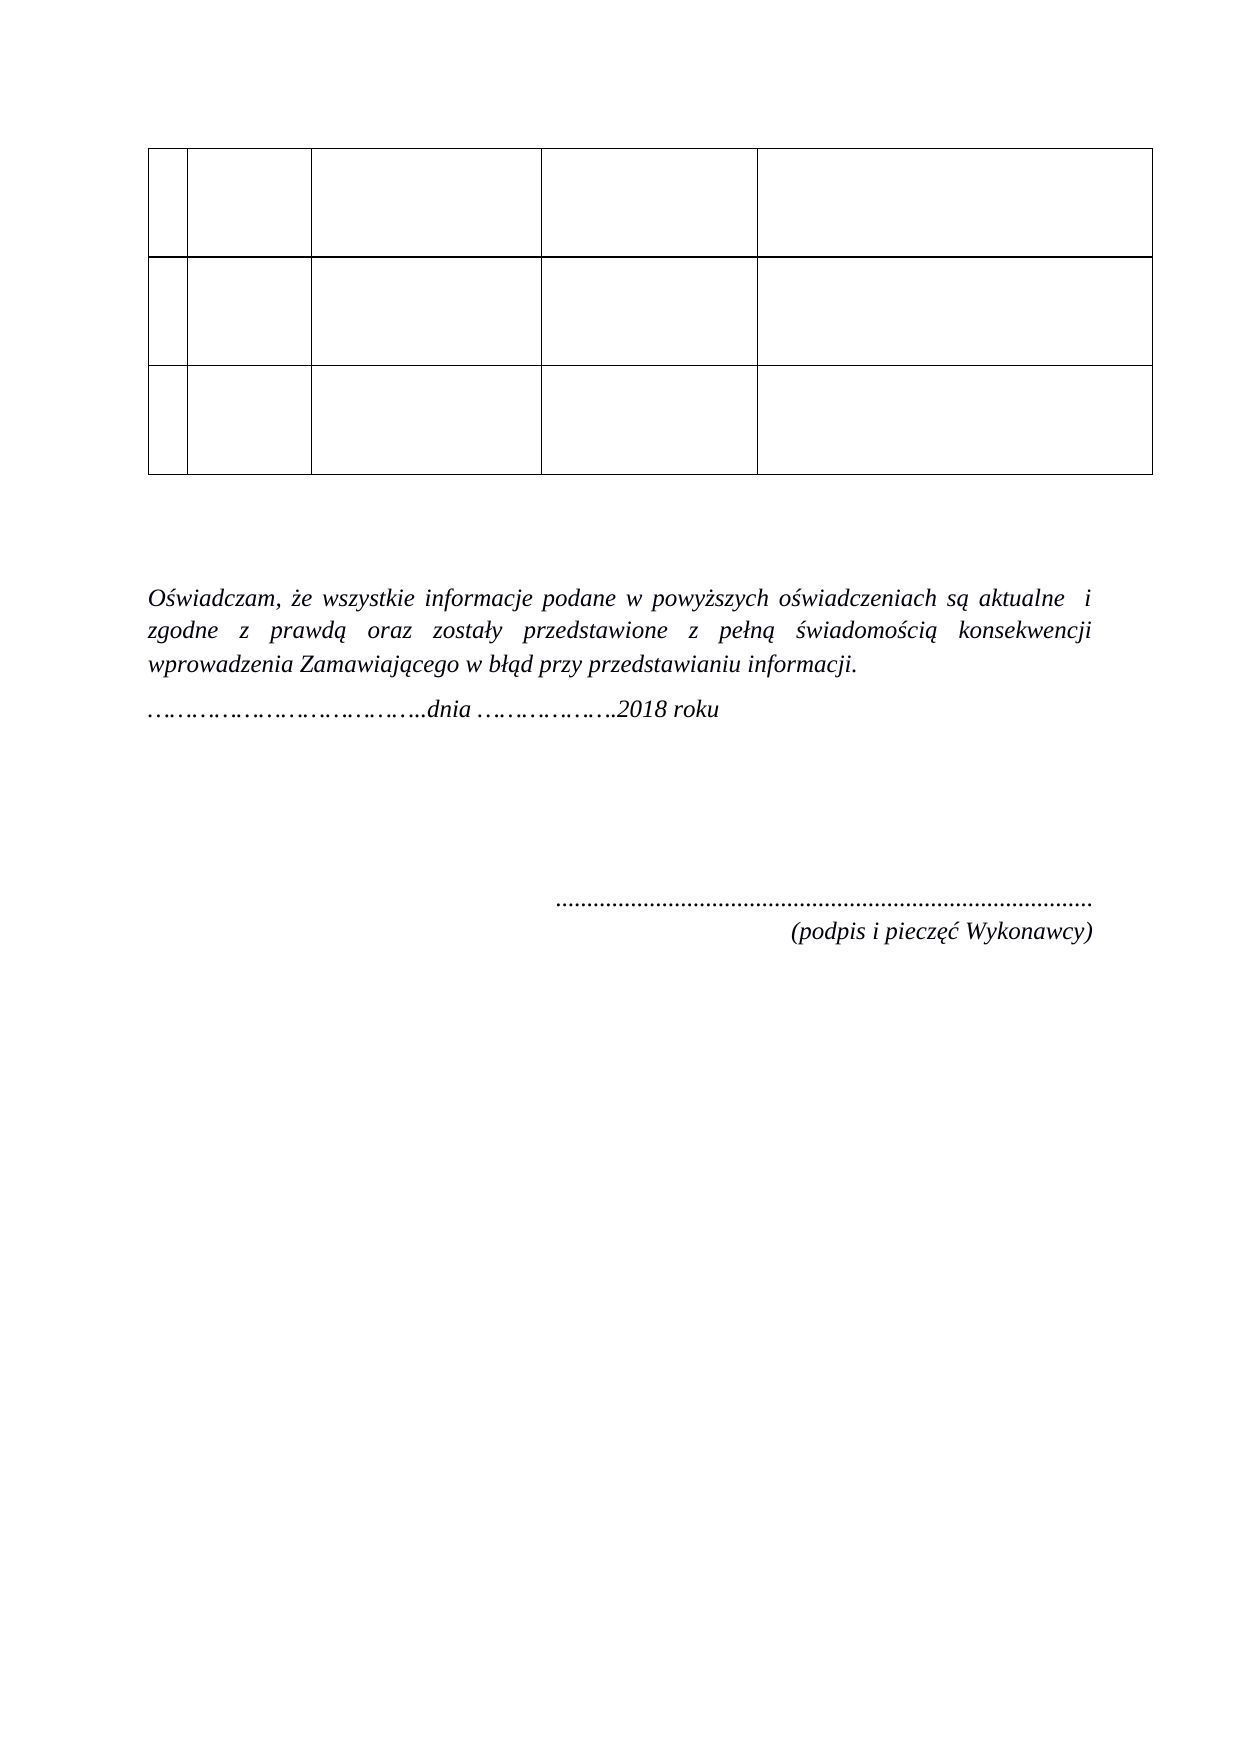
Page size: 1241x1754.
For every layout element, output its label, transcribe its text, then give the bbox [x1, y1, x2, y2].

text Oświadczam, że wszystkie informacje podane w powyższych oświadczeniach są aktualne i zgodne z prawdą oraz zostały przedstawione z pełną świadomością konsekwencji wprowadzenia Zamawiającego w błąd przy przedstawianiu informacji. [148, 583, 1093, 677]
text ...................................................................................... (podpis i pieczęć Wykonawcy) [516, 883, 1093, 945]
table_cell [542, 258, 757, 365]
table_cell [312, 149, 541, 256]
table_cell [542, 149, 757, 256]
table_cell [188, 258, 311, 365]
table_cell [542, 366, 757, 474]
text ………………………………..dnia ……………….2018 roku [148, 694, 1093, 723]
table_cell [149, 258, 187, 365]
table_cell [149, 366, 187, 474]
table_cell [149, 149, 187, 256]
table_cell [758, 149, 1152, 256]
table_cell [188, 149, 311, 256]
table_cell [758, 258, 1152, 365]
table_cell [312, 366, 541, 474]
table_cell [758, 366, 1152, 474]
table_cell [188, 366, 311, 474]
table_cell [312, 258, 541, 365]
